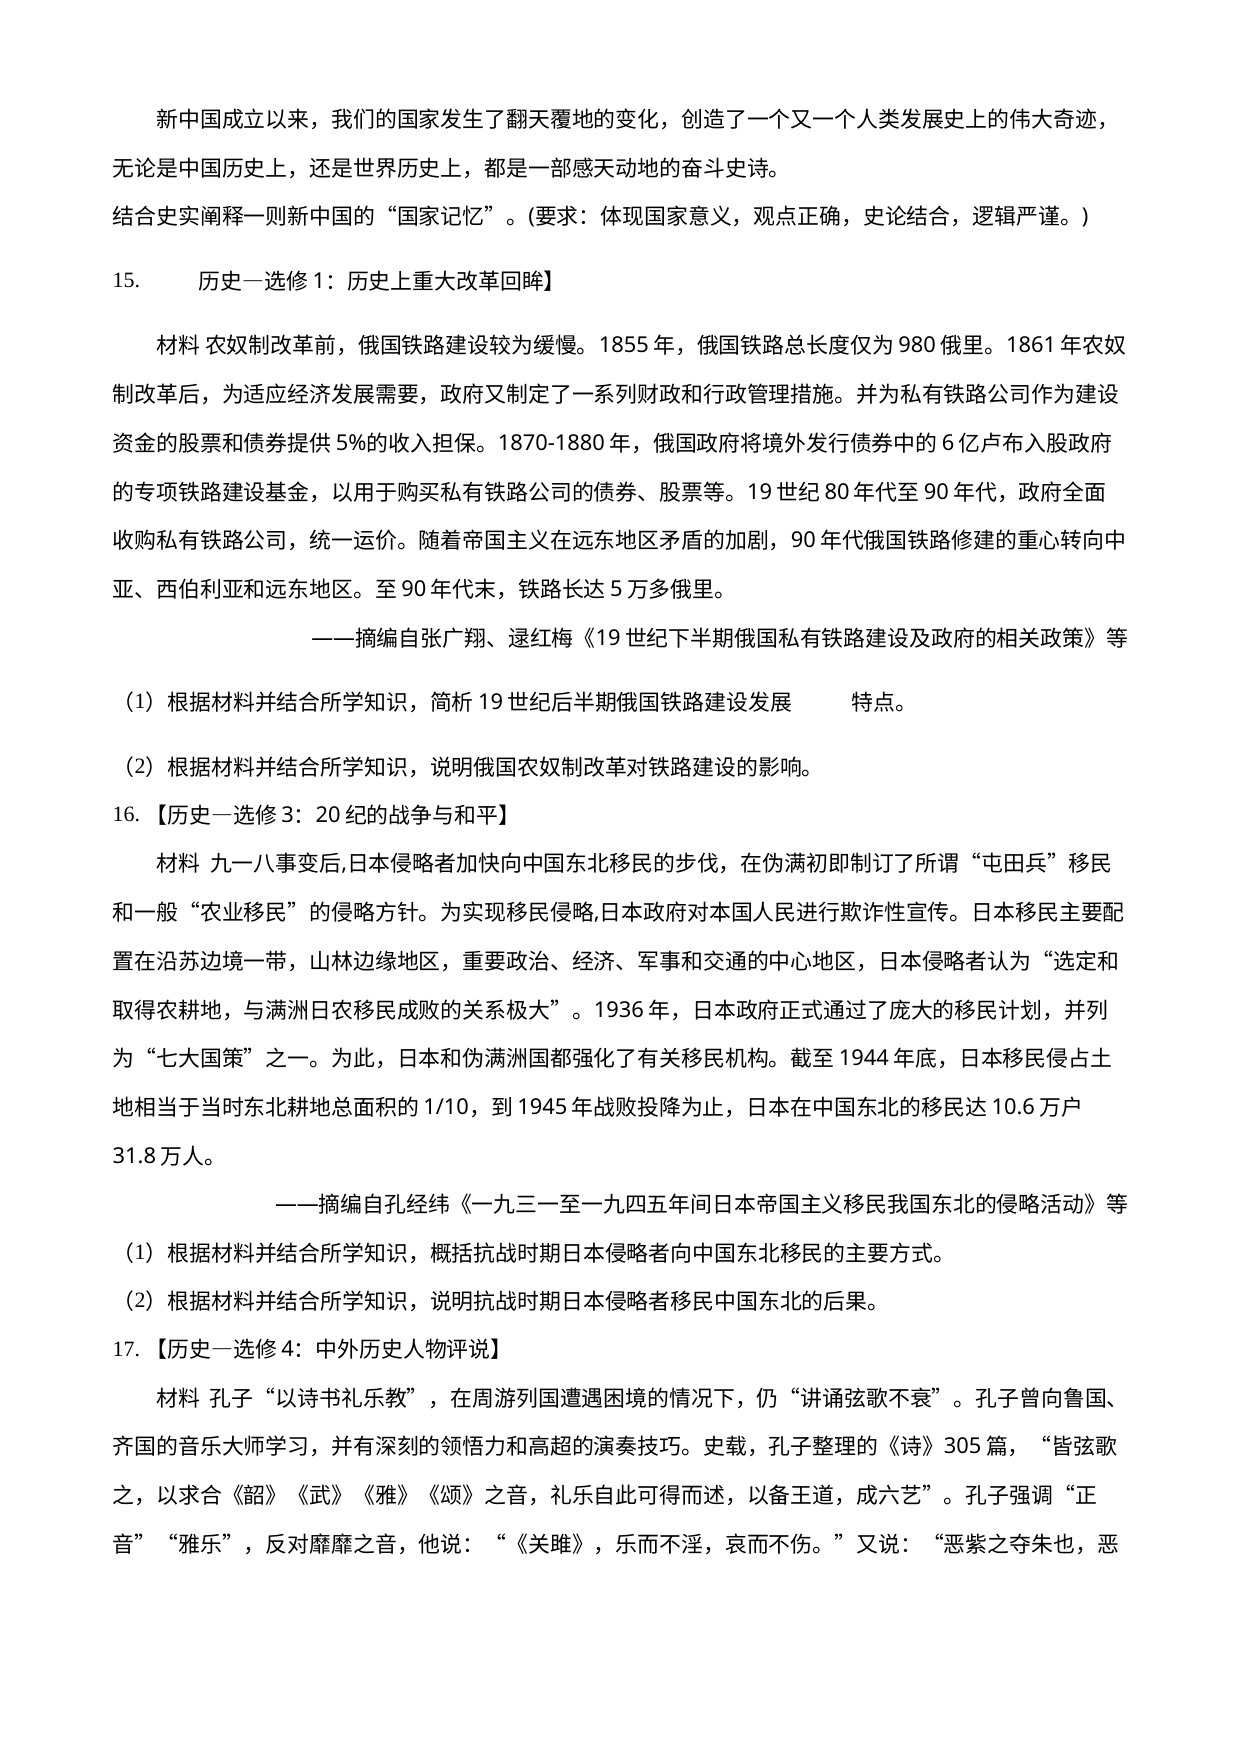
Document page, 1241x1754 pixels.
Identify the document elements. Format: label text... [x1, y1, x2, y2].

text （1）根据材料并结合所学知识，概括抗战时期日本侵略者向中国东北移民的主要方式。 [112, 1235, 1128, 1268]
text （1）根据材料并结合所学知识，简析19世纪后半期俄国铁路建设发展特点。 [112, 668, 1128, 733]
text 材料 农奴制改革前，俄国铁路建设较为缓慢。1855年，俄国铁路总长度仅为980俄里。1861年农奴制改革后，为适应经济发展需要，政府又制定了一系列财政和行政管理措施。并为私有铁路公司作为建设资金的股票和债券提供5%的收入担保。1870-1880年，俄国政府将境外发行债券中的6亿卢布入股政府的专项铁路建设基金，以用于购买私有铁路公司的债券、股票等。19世纪80年代至90年代，政府全面收购私有铁路公司，统一运价。随着帝国主义在远东地区矛盾的加剧，90年代俄国铁路修建的重心转向中亚、西伯利亚和远东地区。至90年代末，铁路长达5万多俄里。 [112, 328, 1128, 604]
text ——摘编自张广翔、逯红梅《19世纪下半期俄国私有铁路建设及政府的相关政策》等 [112, 620, 1128, 653]
text （2）根据材料并结合所学知识，说明抗战时期日本侵略者移民中国东北的后果。 [112, 1283, 1128, 1316]
text 结合史实阐释一则新中国的“国家记忆”。(要求：体现国家意义，观点正确，史论结合，逻辑严谨。) [112, 199, 1128, 231]
text （2）根据材料并结合所学知识，说明俄国农奴制改革对铁路建设的影响。 [112, 749, 1128, 782]
text 15. 历史—选修1：历史上重大改革回眸】 [112, 247, 1128, 312]
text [112, 1380, 1128, 1559]
text 17. 【历史—选修4：中外历史人物评说】 [112, 1332, 1128, 1364]
text 材料 九一八事变后,日本侵略者加快向中国东北移民的步伐，在伪满初即制订了所谓“屯田兵”移民和一般“农业移民”的侵略方针。为实现移民侵略,日本政府对本国人民进行欺诈性宣传。日本移民主要配置在沿苏边境一带，山林边缘地区，重要政治、经济、军事和交通的中心地区，日本侵略者认为“选定和取得农耕地，与满洲日农移民成败的关系极大”。1936年，日本政府正式通过了庞大的移民计划，并列为“七大国策”之一。为此，日本和伪满洲国都强化了有关移民机构。截至1944年底，日本移民侵占土地相当于当时东北耕地总面积的1/10，到1945年战败投降为止，日本在中国东北的移民达10.6万户31.8万人。 [112, 846, 1128, 1171]
text 16. 【历史—选修3：20纪的战争与和平】 [112, 798, 1128, 830]
text ——摘编自孔经纬《一九三一至一九四五年间日本帝国主义移民我国东北的侵略活动》等 [112, 1187, 1128, 1219]
text 新中国成立以来，我们的国家发生了翻天覆地的变化，创造了一个又一个人类发展史上的伟大奇迹，无论是中国历史上，还是世界历史上，都是一部感天动地的奋斗史诗。 [112, 102, 1128, 183]
